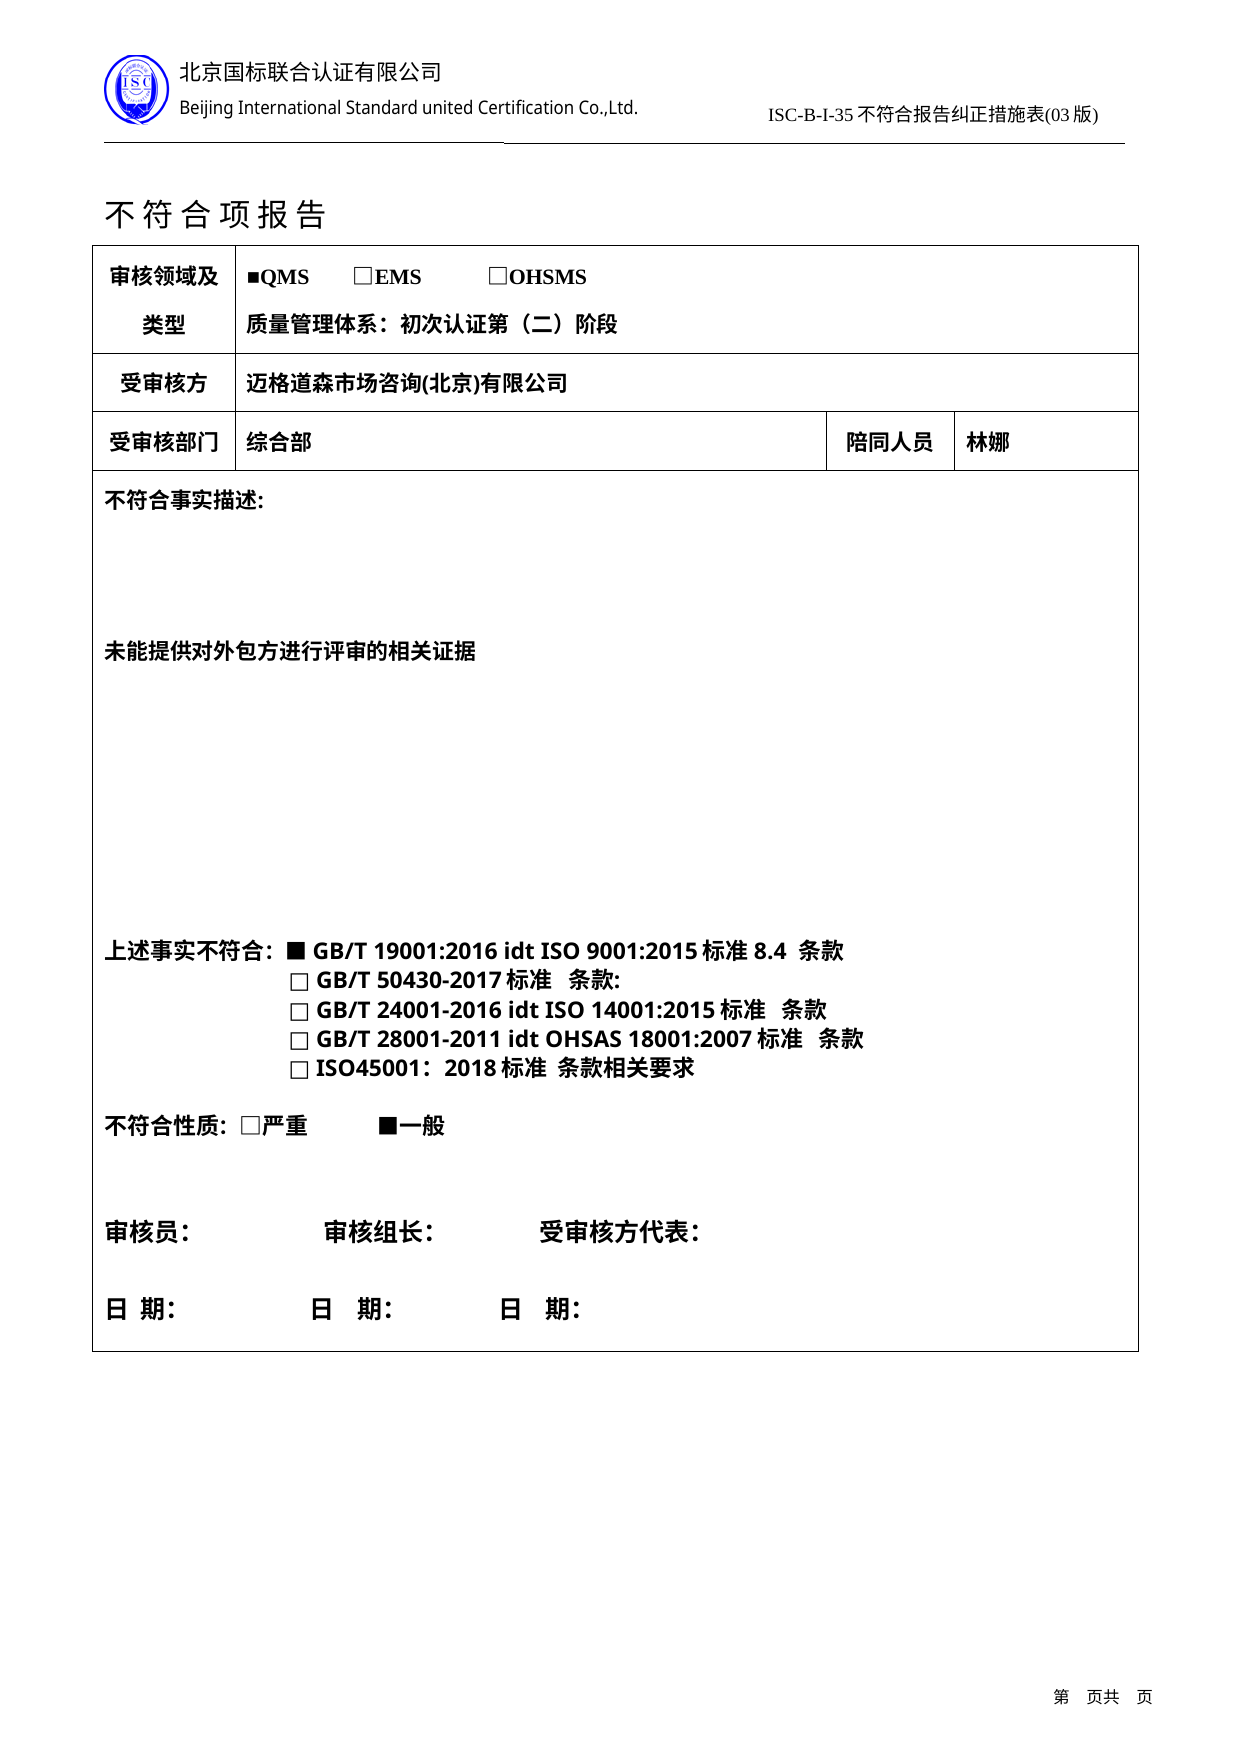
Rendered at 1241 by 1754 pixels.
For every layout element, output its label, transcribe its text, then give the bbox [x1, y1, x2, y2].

table_cell 受审核方 [93, 354, 235, 411]
table_header 审核领域及类型 [93, 246, 235, 352]
table_cell 受审核部门 [93, 412, 235, 469]
picture [104, 55, 172, 124]
table_cell 陪同人员 [827, 412, 954, 469]
table_cell 综合部 [236, 412, 826, 469]
table_header ■QMS □EMS □OHSMS 质量管理体系：初次认证第（二）阶段 [236, 246, 1138, 352]
table_cell 不符合事实描述: 未能提供对外包方进行评审的相关证据 上述事实不符合：■ GB/T 19001:2016 idt ISO 9001:2015标准 8.4 条款 □ GB/T 50430-2017标准 条款: □ GB/T 24001-2016 idt ISO 14001:2015标准 条款 □ GB/T 28001-2011 idt OHSAS 18001:2007标准 条款 □ ISO45001：2018标准 条款相关要求 不符合性质：□严重 ■一般 审核员： 审核组长： 受审核方代表： 日 期： 日 期： 日 期： [93, 471, 1138, 1351]
table_cell 林娜 [955, 412, 1138, 469]
text 不 符 合 项 报 告 [104, 180, 1153, 245]
table_cell 迈格道森市场咨询(北京)有限公司 [236, 354, 1138, 411]
